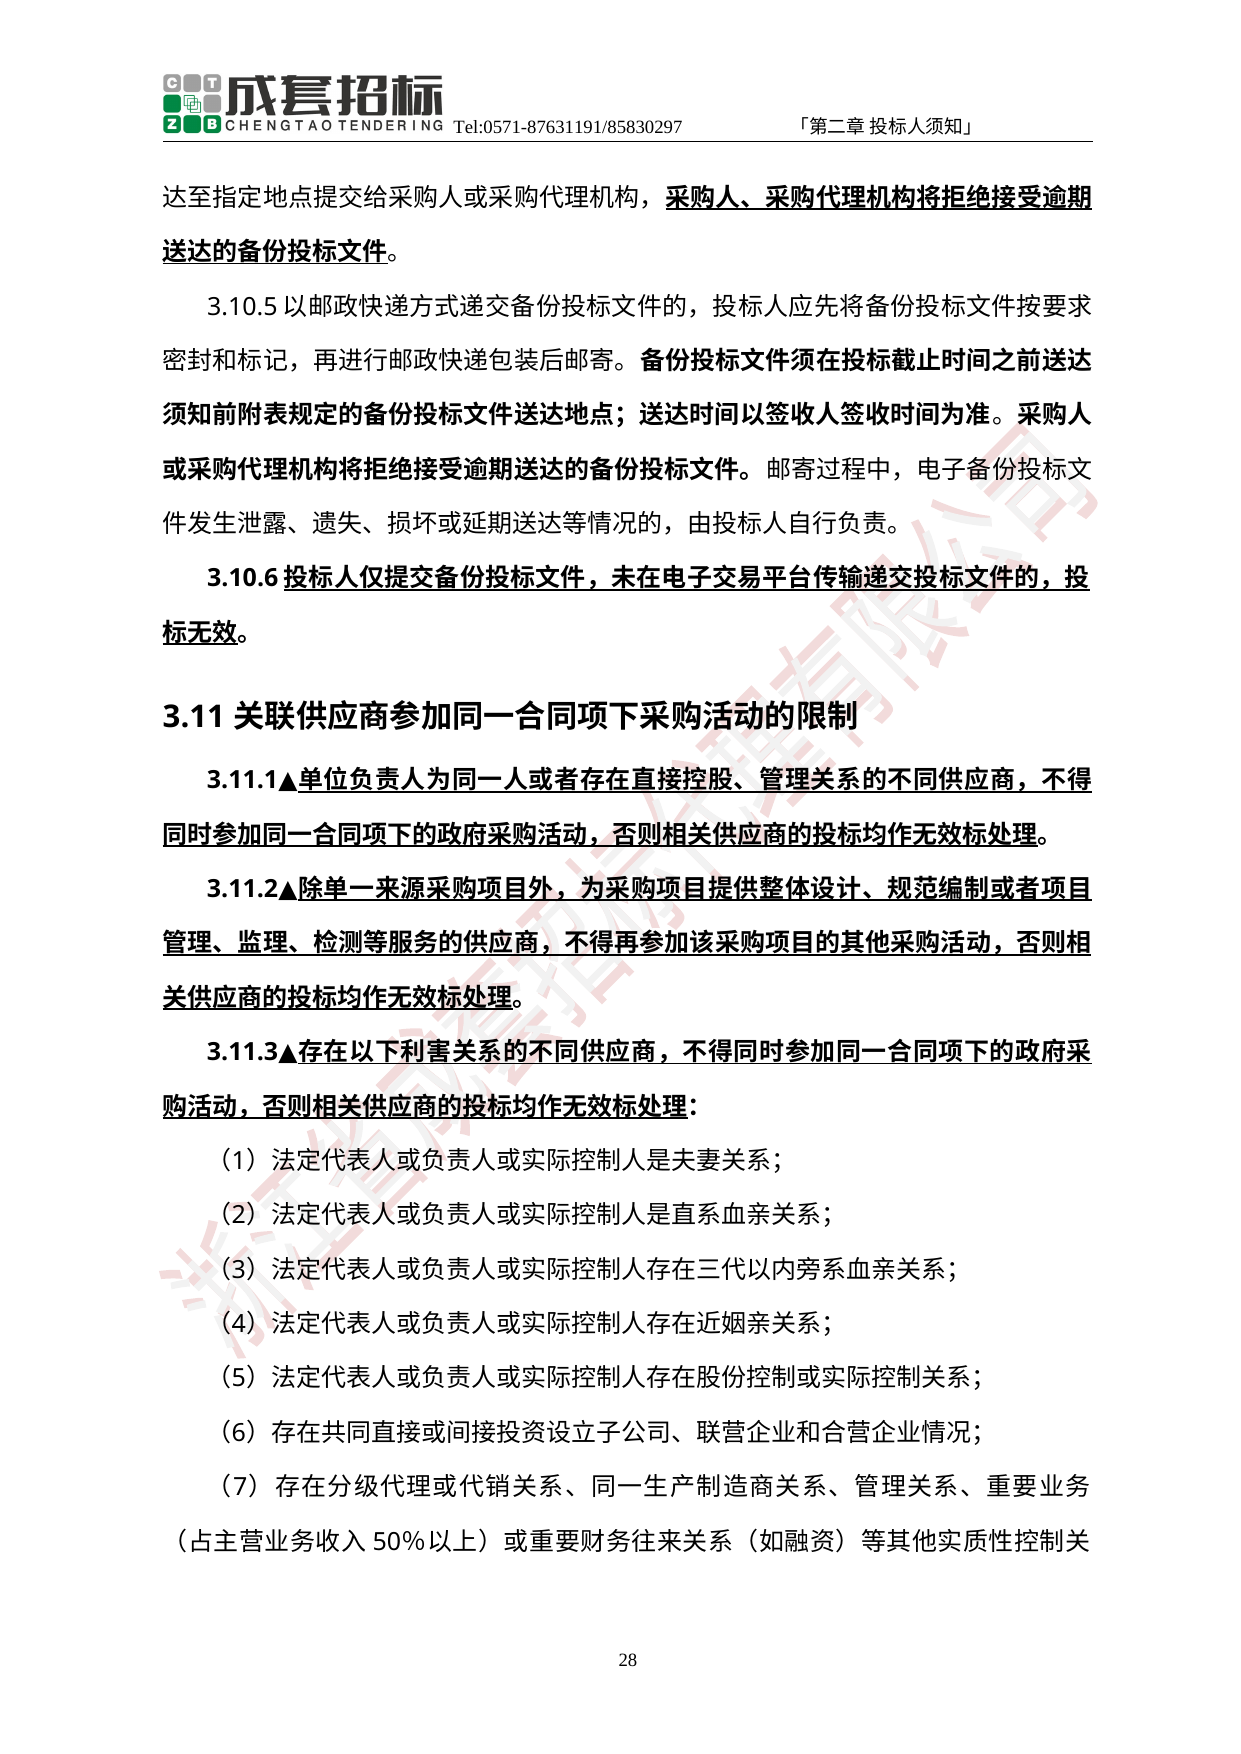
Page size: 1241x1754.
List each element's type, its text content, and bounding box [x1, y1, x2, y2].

text （4）法定代表人或负责人或实际控制人存在近姻亲关系； [162, 1303, 1093, 1340]
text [162, 177, 1093, 268]
text 3.10.6投标人仅提交备份投标文件，未在电子交易平台传输递交投标文件的，投标无效。 [162, 558, 1093, 648]
text （6）存在共同直接或间接投资设立子公司、联营企业和合营企业情况； [162, 1412, 1093, 1448]
text （3）法定代表人或负责人或实际控制人存在三代以内旁系血亲关系； [162, 1249, 1093, 1285]
picture [162, 73, 444, 134]
subtitle 3.11 关联供应商参加同一合同项下采购活动的限制 [162, 692, 1093, 737]
text （2）法定代表人或负责人或实际控制人是直系血亲关系； [162, 1195, 1093, 1231]
text 3.11.3▲存在以下利害关系的不同供应商，不得同时参加同一合同项下的政府采购活动，否则相关供应商的投标均作无效标处理： [162, 1032, 1093, 1122]
text （1）法定代表人或负责人或实际控制人是夫妻关系； [162, 1140, 1093, 1177]
text 3.11.1▲单位负责人为同一人或者存在直接控股、管理关系的不同供应商，不得同时参加同一合同项下的政府采购活动，否则相关供应商的投标均作无效标处理。 [162, 760, 1093, 850]
text 3.11.2▲除单一来源采购项目外，为采购项目提供整体设计、规范编制或者项目管理、监理、检测等服务的供应商，不得再参加该采购项目的其他采购活动，否则相关供应商的投标均作无效标处理。 [162, 868, 1093, 1013]
text 3.10.5以邮政快递方式递交备份投标文件的，投标人应先将备份投标文件按要求密封和标记，再进行邮政快递包装后邮寄。备份投标文件须在投标截止时间之前送达须知前附表规定的备份投标文件送达地点；送达时间以签收人签收时间为准。采购人或采购代理机构将拒绝接受逾期送达的备份投标文件。邮寄过程中，电子备份投标文件发生泄露、遗失、损坏或延期送达等情况的，由投标人自行负责。 [162, 286, 1093, 540]
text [162, 1467, 1093, 1557]
text （5）法定代表人或负责人或实际控制人存在股份控制或实际控制关系； [162, 1358, 1093, 1394]
